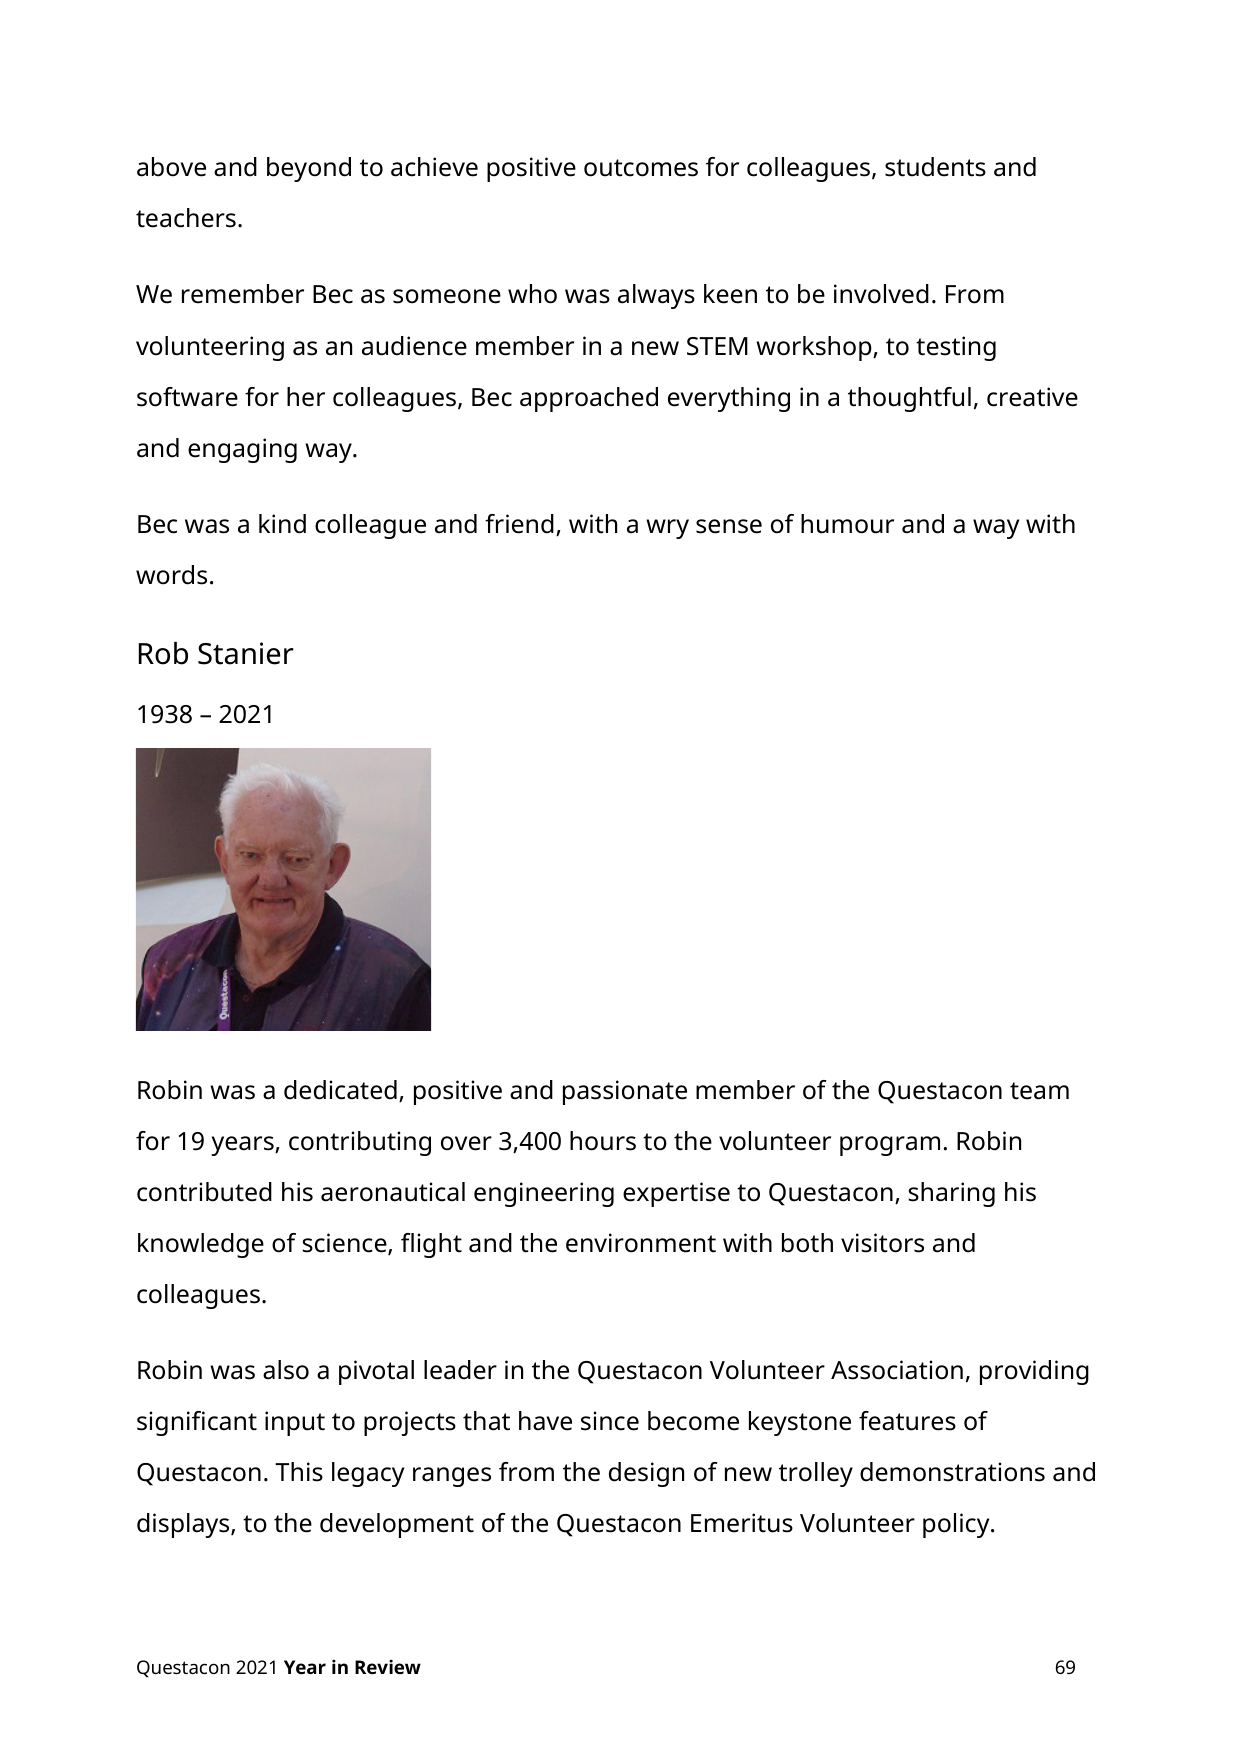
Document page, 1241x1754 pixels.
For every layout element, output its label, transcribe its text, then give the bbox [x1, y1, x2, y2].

subtitle Rob Stanier [136, 633, 1104, 673]
text We remember Bec as someone who was always keen to be involved. From volunteering as an audience member in a new STEM workshop, to testing software for her colleagues, Bec approached everything in a thoughtful, creative and engaging way. [136, 277, 1104, 464]
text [136, 150, 1104, 235]
text Robin was a dedicated, positive and passionate member of the Questacon team for 19 years, contributing over 3,400 hours to the volunteer program. Robin contributed his aeronautical engineering expertise to Questacon, sharing his knowledge of science, flight and the environment with both visitors and colleagues. [136, 1072, 1104, 1311]
subtitle 1938 – 2021 [136, 697, 1104, 731]
text Bec was a kind colleague and friend, with a wry sense of humour and a way with words. [136, 506, 1104, 591]
picture [135, 748, 432, 1031]
text Robin was also a pivotal leader in the Questacon Volunteer Association, providing significant input to projects that have since become keystone features of Questacon. This legacy ranges from the design of new trolley demonstrations and displays, to the development of the Questacon Emeritus Volunteer policy. [136, 1353, 1104, 1540]
